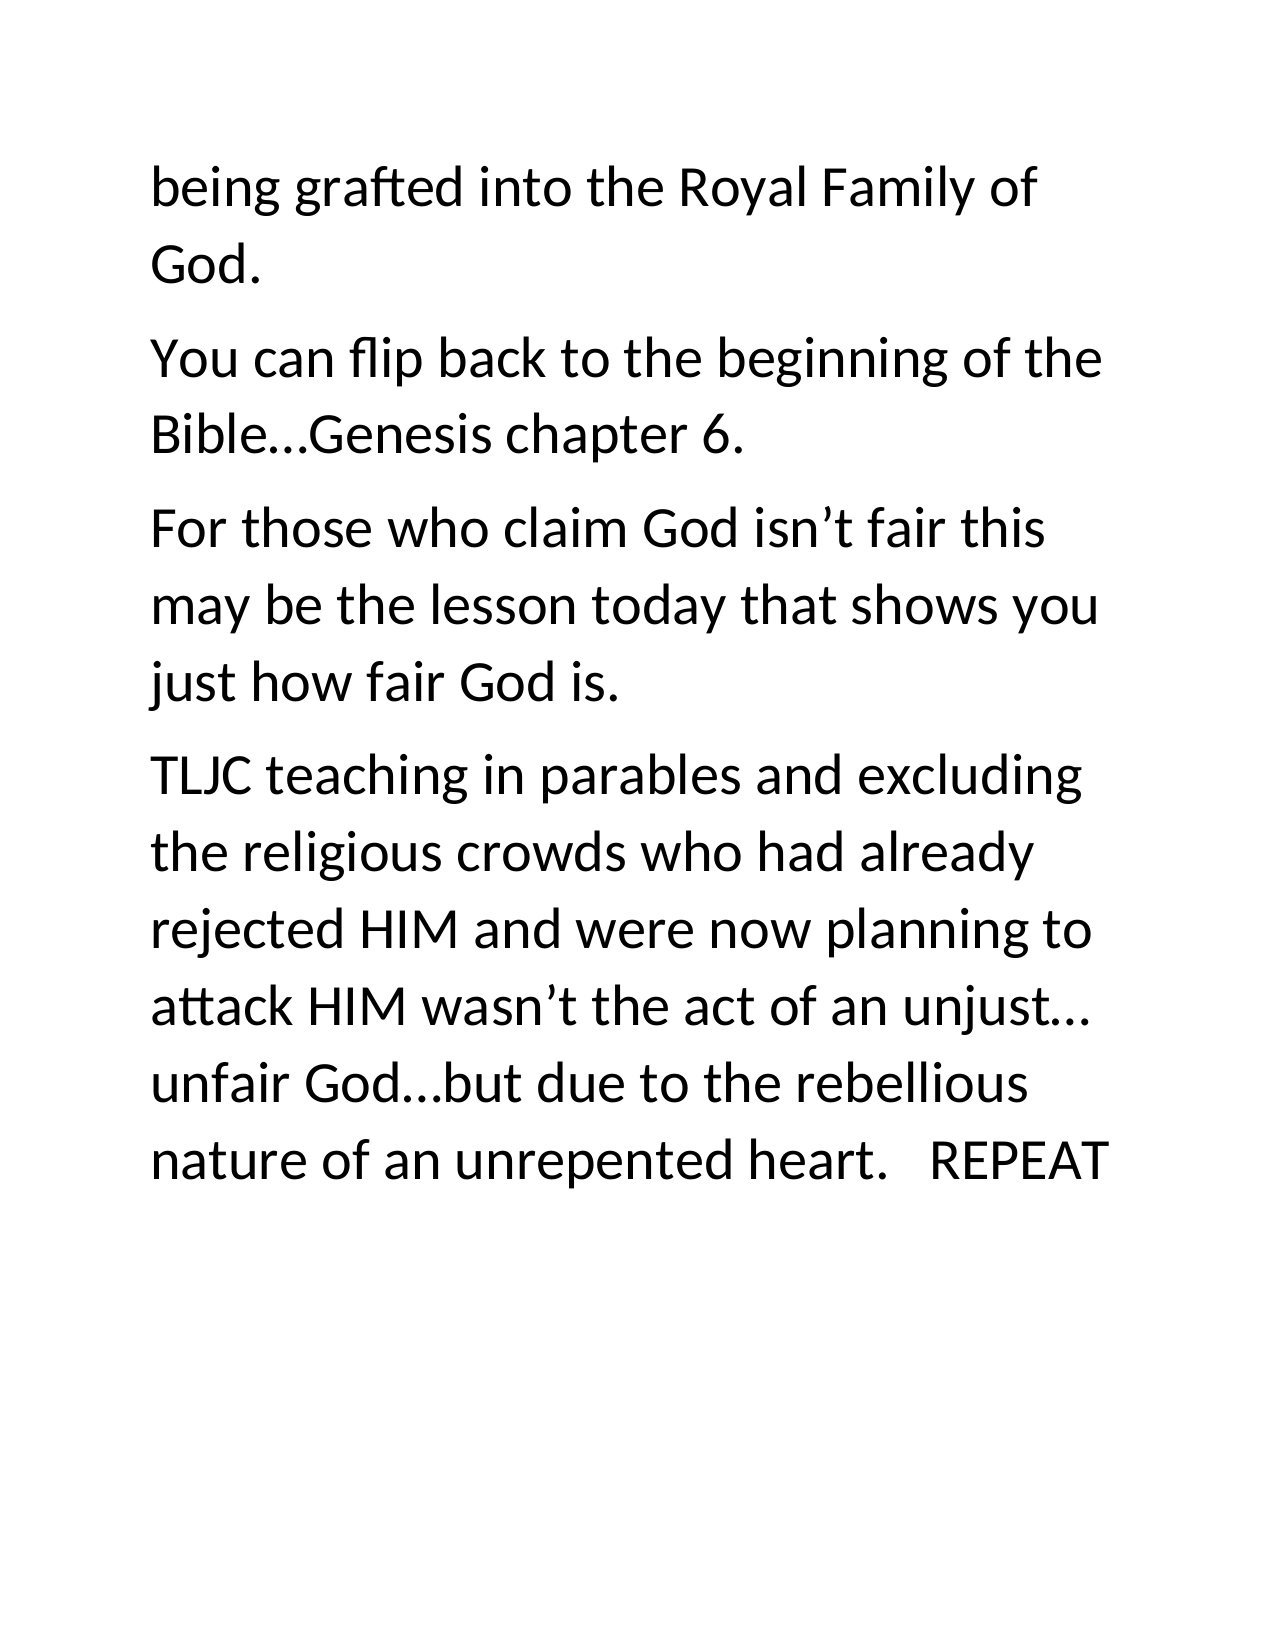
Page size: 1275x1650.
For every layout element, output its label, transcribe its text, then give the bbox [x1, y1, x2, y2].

text TLJC teaching in parables and excluding the religious crowds who had already rejected HIM and were now planning to attack HIM wasn’t the act of an unjust…unfair God…but due to the rebellious nature of an unrepented heart. REPEAT [150, 738, 1125, 1194]
text You can flip back to the beginning of the Bible…Genesis chapter 6. [150, 320, 1125, 468]
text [150, 150, 1125, 298]
text For those who claim God isn’t fair this may be the lesson today that shows you just how fair God is. [150, 491, 1125, 716]
